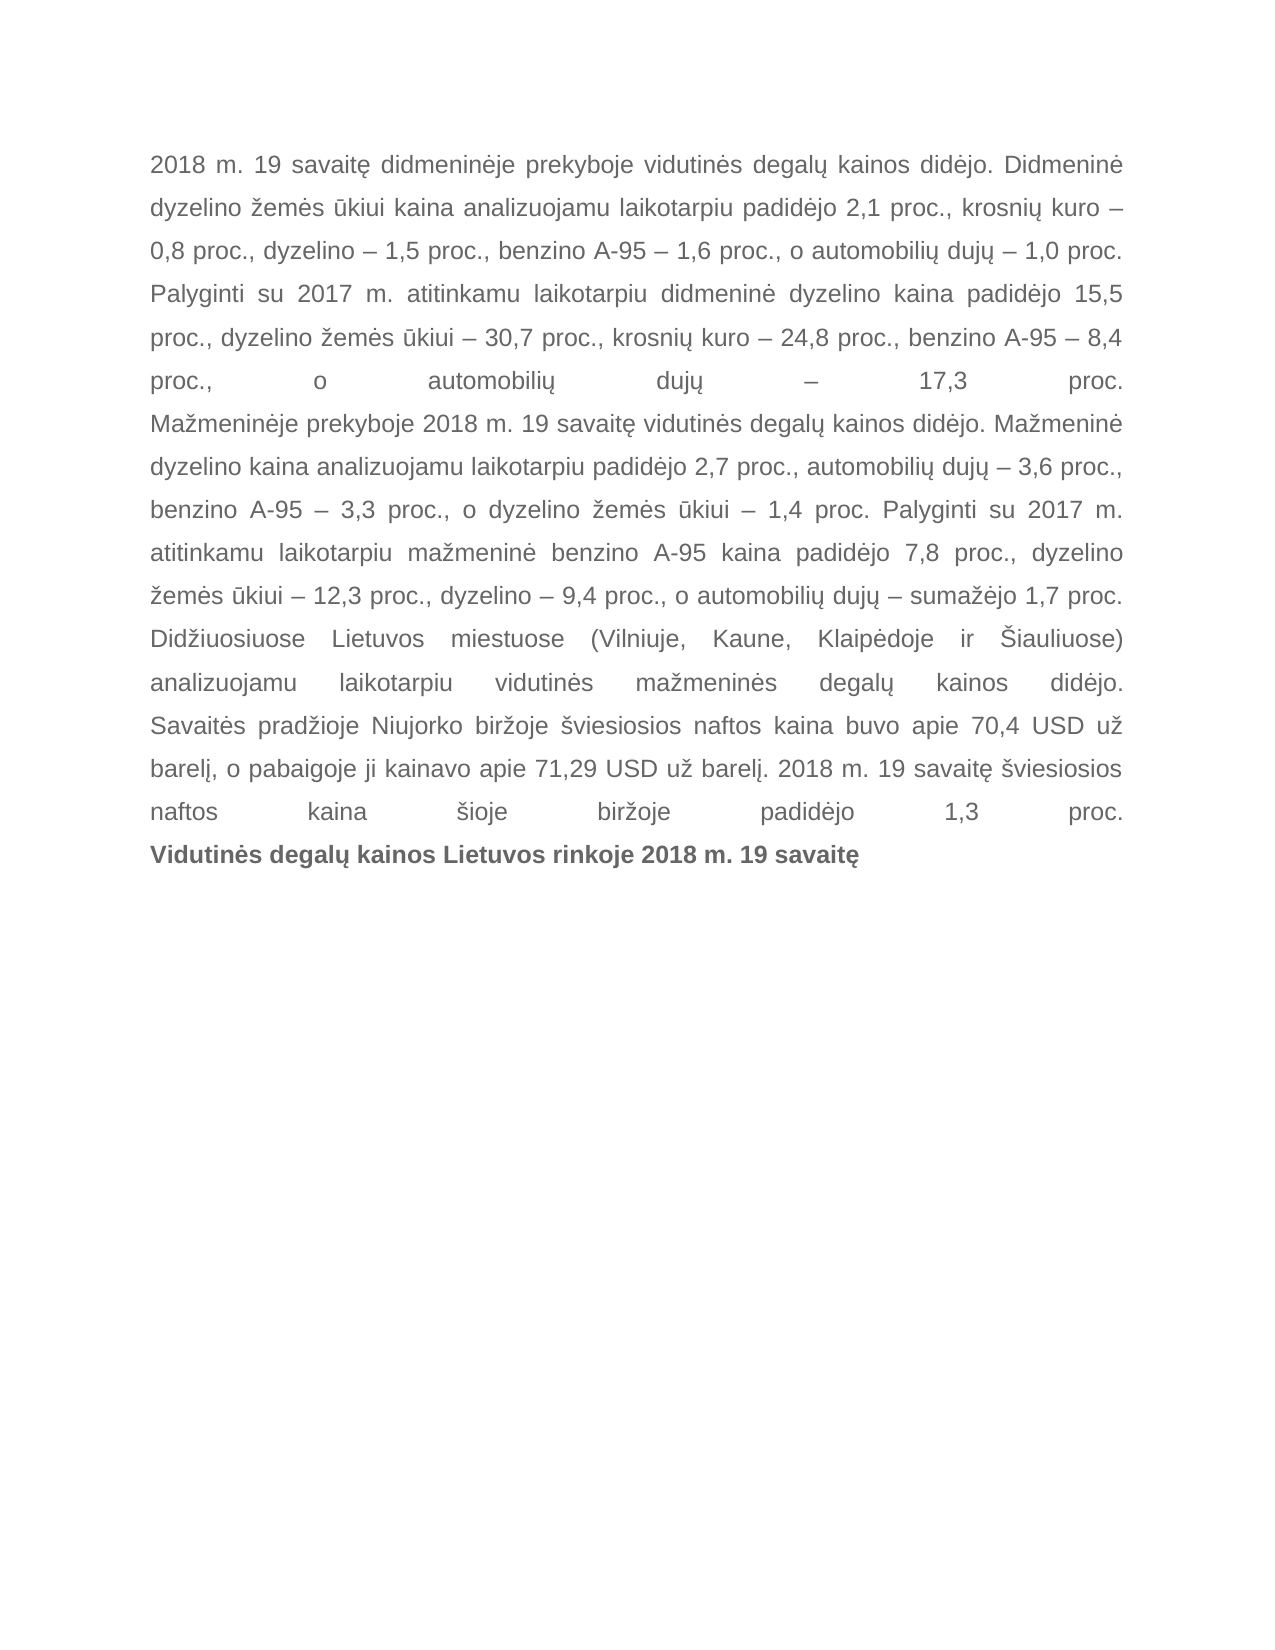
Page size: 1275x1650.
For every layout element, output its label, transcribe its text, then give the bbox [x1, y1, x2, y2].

text 2018 m. 19 savaitę didmeninėje prekyboje vidutinės degalų kainos didėjo. Didmeninė dyzelino žemės ūkiui kaina analizuojamu laikotarpiu padidėjo 2,1 proc., krosnių kuro – 0,8 proc., dyzelino – 1,5 proc., benzino A-95 – 1,6 proc., o automobilių dujų – 1,0 proc. Palyginti su 2017 m. atitinkamu laikotarpiu didmeninė dyzelino kaina padidėjo 15,5 proc., dyzelino žemės ūkiui – 30,7 proc., krosnių kuro – 24,8 proc., benzino A-95 – 8,4 proc., o automobilių dujų – 17,3 proc. Mažmeninėje prekyboje 2018 m. 19 savaitę vidutinės degalų kainos didėjo. Mažmeninė dyzelino kaina analizuojamu laikotarpiu padidėjo 2,7 proc., automobilių dujų – 3,6 proc., benzino A-95 – 3,3 proc., o dyzelino žemės ūkiui – 1,4 proc. Palyginti su 2017 m. atitinkamu laikotarpiu mažmeninė benzino A-95 kaina padidėjo 7,8 proc., dyzelino žemės ūkiui – 12,3 proc., dyzelino – 9,4 proc., o automobilių dujų – sumažėjo 1,7 proc. Didžiuosiuose Lietuvos miestuose (Vilniuje, Kaune, Klaipėdoje ir Šiauliuose) analizuojamu laikotarpiu vidutinės mažmeninės degalų kainos didėjo. Savaitės pradžioje Niujorko biržoje šviesiosios naftos kaina buvo apie 70,4 USD už barelį, o pabaigoje ji kainavo apie 71,29 USD už barelį. 2018 m. 19 savaitę šviesiosios naftos kaina šioje biržoje padidėjo 1,3 proc. Vidutinės degalų kainos Lietuvos rinkoje 2018 m. 19 savaitę [150, 150, 1125, 869]
